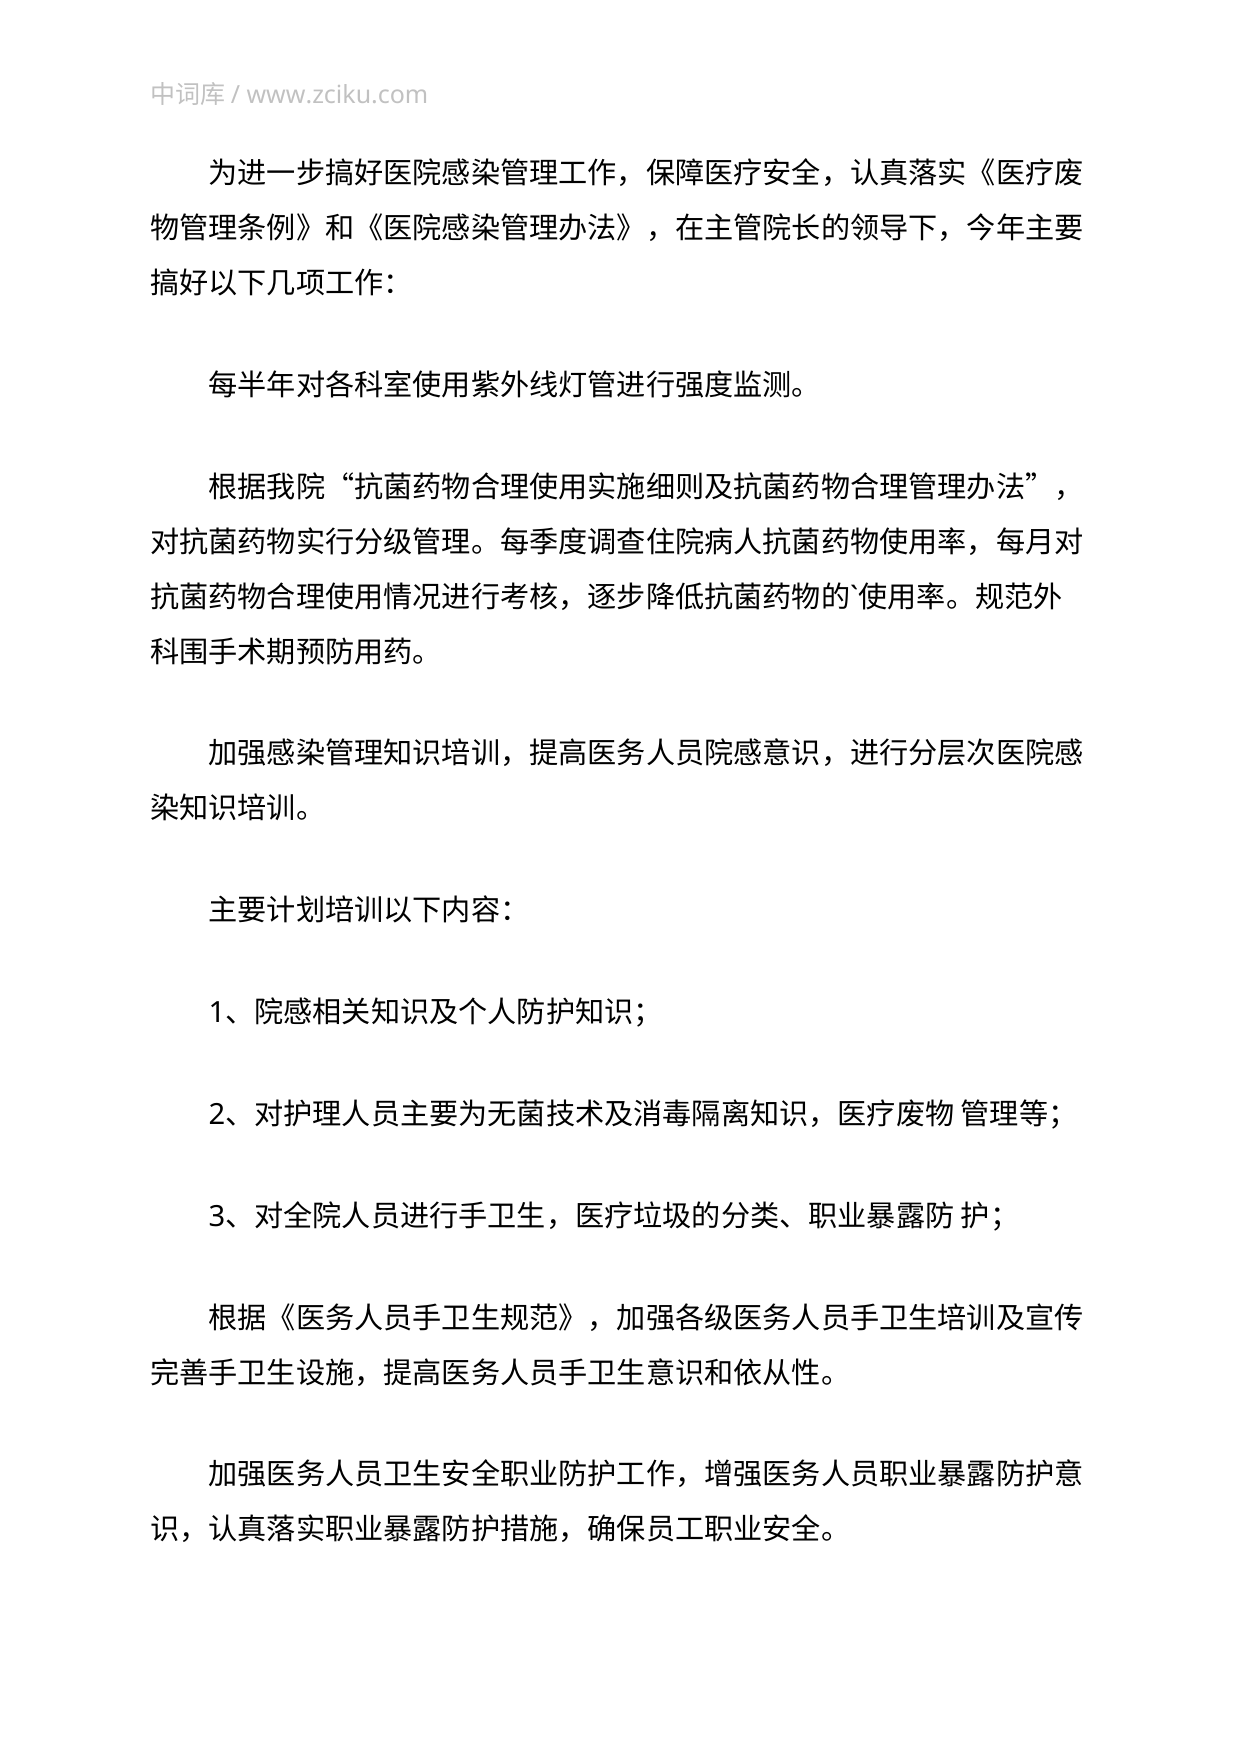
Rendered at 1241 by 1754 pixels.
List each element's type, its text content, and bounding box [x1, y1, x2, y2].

text 根据《医务人员手卫生规范》，加强各级医务人员手卫生培训及宣传完善手卫生设施，提高医务人员手卫生意识和依从性。 [150, 1294, 1090, 1391]
text 1、院感相关知识及个人防护知识； [150, 988, 1090, 1031]
text 3、对全院人员进行手卫生，医疗垃圾的分类、职业暴露防 护； [150, 1192, 1090, 1235]
text 每半年对各科室使用紫外线灯管进行强度监测。 [150, 362, 1090, 404]
text 主要计划培训以下内容： [150, 887, 1090, 929]
text 2、对护理人员主要为无菌技术及消毒隔离知识，医疗废物 管理等； [150, 1090, 1090, 1133]
text 加强感染管理知识培训，提高医务人员院感意识，进行分层次医院感染知识培训。 [150, 730, 1090, 827]
text 加强医务人员卫生安全职业防护工作，增强医务人员职业暴露防护意识，认真落实职业暴露防护措施，确保员工职业安全。 [150, 1451, 1090, 1548]
text 根据我院“抗菌药物合理使用实施细则及抗菌药物合理管理办法”，对抗菌药物实行分级管理。每季度调查住院病人抗菌药物使用率，每月对抗菌药物合理使用情况进行考核，逐步降低抗菌药物的`使用率。规范外科围手术期预防用药。 [150, 463, 1090, 670]
text 为进一步搞好医院感染管理工作，保障医疗安全，认真落实《医疗废物管理条例》和《医院感染管理办法》，在主管院长的领导下，今年主要搞好以下几项工作： [150, 150, 1090, 302]
